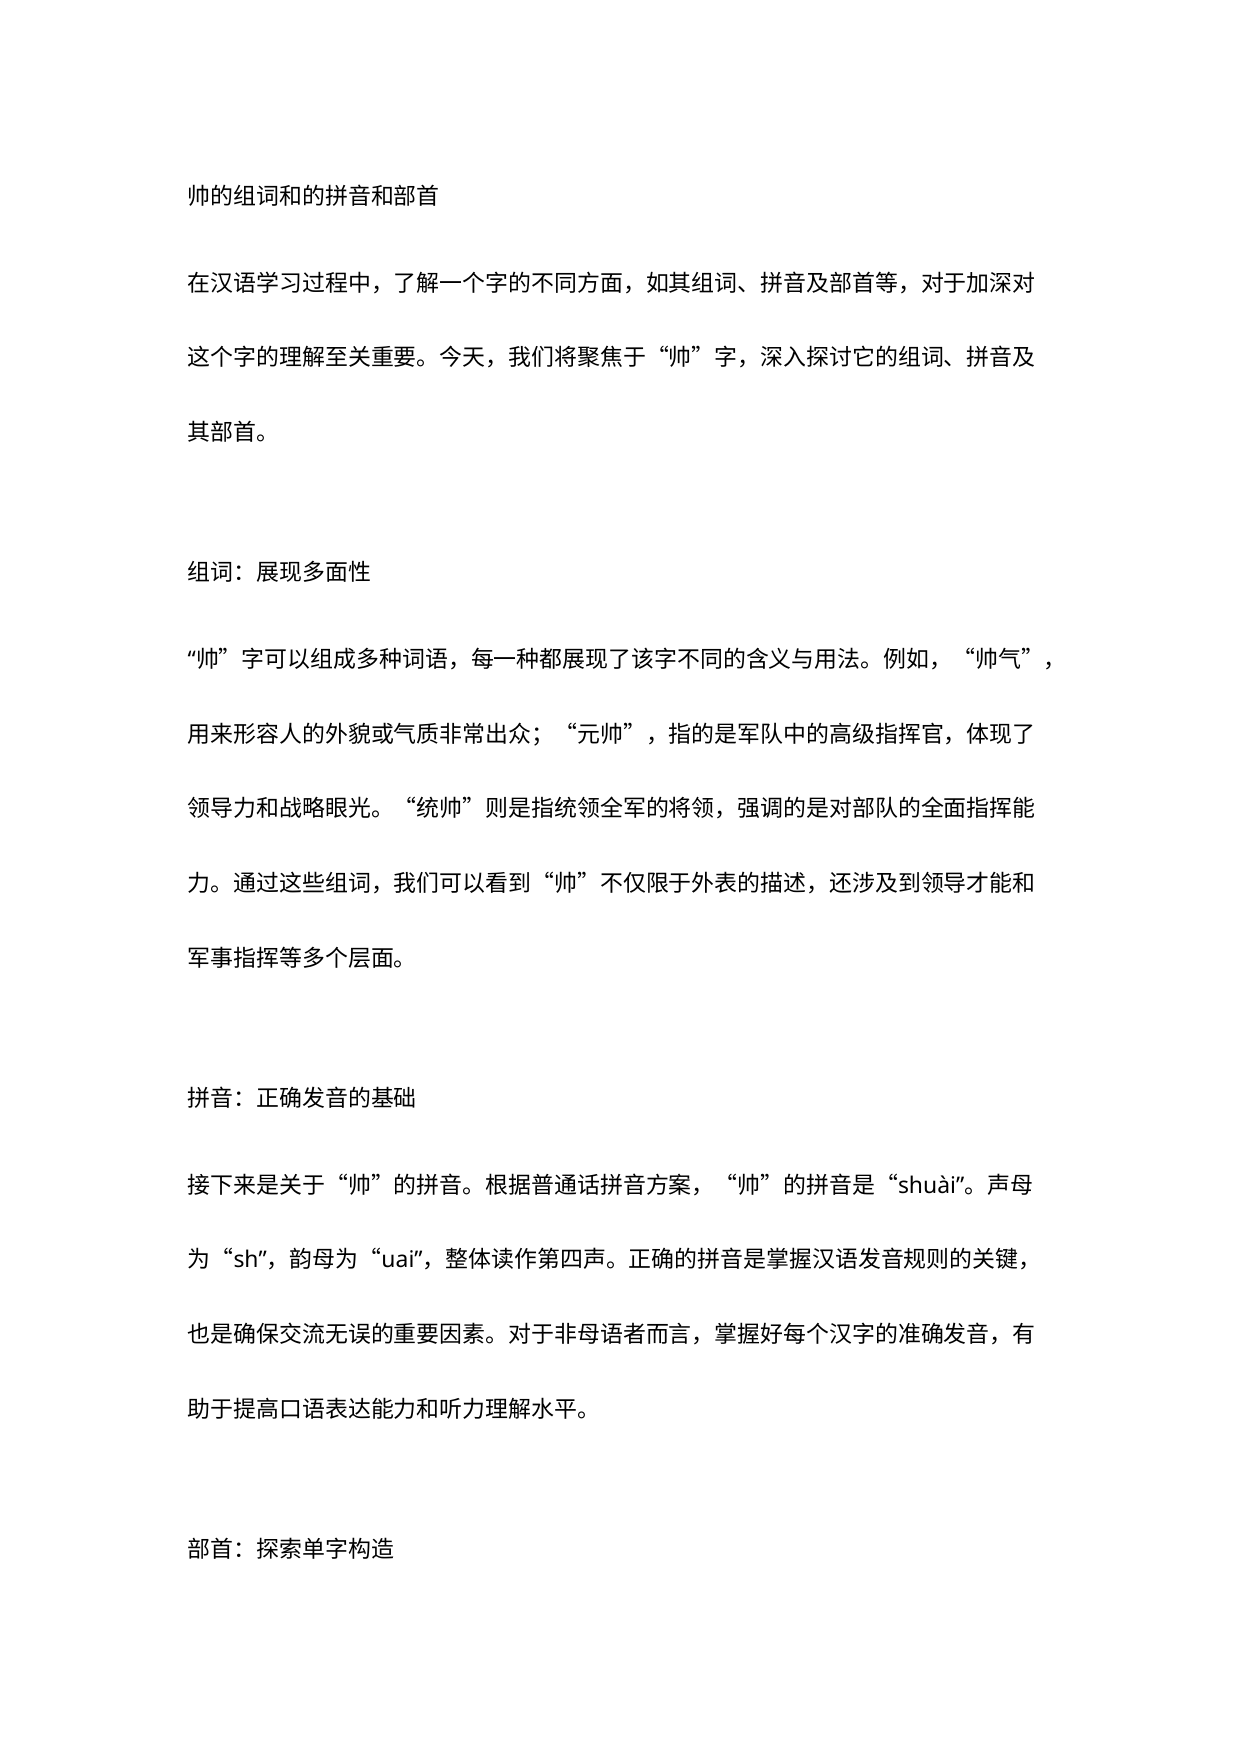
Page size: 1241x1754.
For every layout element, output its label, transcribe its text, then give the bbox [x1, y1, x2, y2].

text 帅的组词和的拼音和部首 [187, 162, 1053, 227]
text 组词：展现多面性 [187, 538, 1053, 603]
text 拼音：正确发音的基础 [187, 1064, 1053, 1129]
text 部首：探索单字构造 [187, 1515, 1053, 1580]
text “帅”字可以组成多种词语，每一种都展现了该字不同的含义与用法。例如，“帅气”，用来形容人的外貌或气质非常出众；“元帅”，指的是军队中的高级指挥官，体现了领导力和战略眼光。“统帅”则是指统领全军的将领，强调的是对部队的全面指挥能力。通过这些组词，我们可以看到“帅”不仅限于外表的描述，还涉及到领导才能和军事指挥等多个层面。 [187, 625, 1053, 989]
text 在汉语学习过程中，了解一个字的不同方面，如其组词、拼音及部首等，对于加深对这个字的理解至关重要。今天，我们将聚焦于“帅”字，深入探讨它的组词、拼音及其部首。 [187, 248, 1053, 463]
text 接下来是关于“帅”的拼音。根据普通话拼音方案，“帅”的拼音是“shuài”。声母为“sh”，韵母为“uai”，整体读作第四声。正确的拼音是掌握汉语发音规则的关键，也是确保交流无误的重要因素。对于非母语者而言，掌握好每个汉字的准确发音，有助于提高口语表达能力和听力理解水平。 [187, 1151, 1053, 1440]
